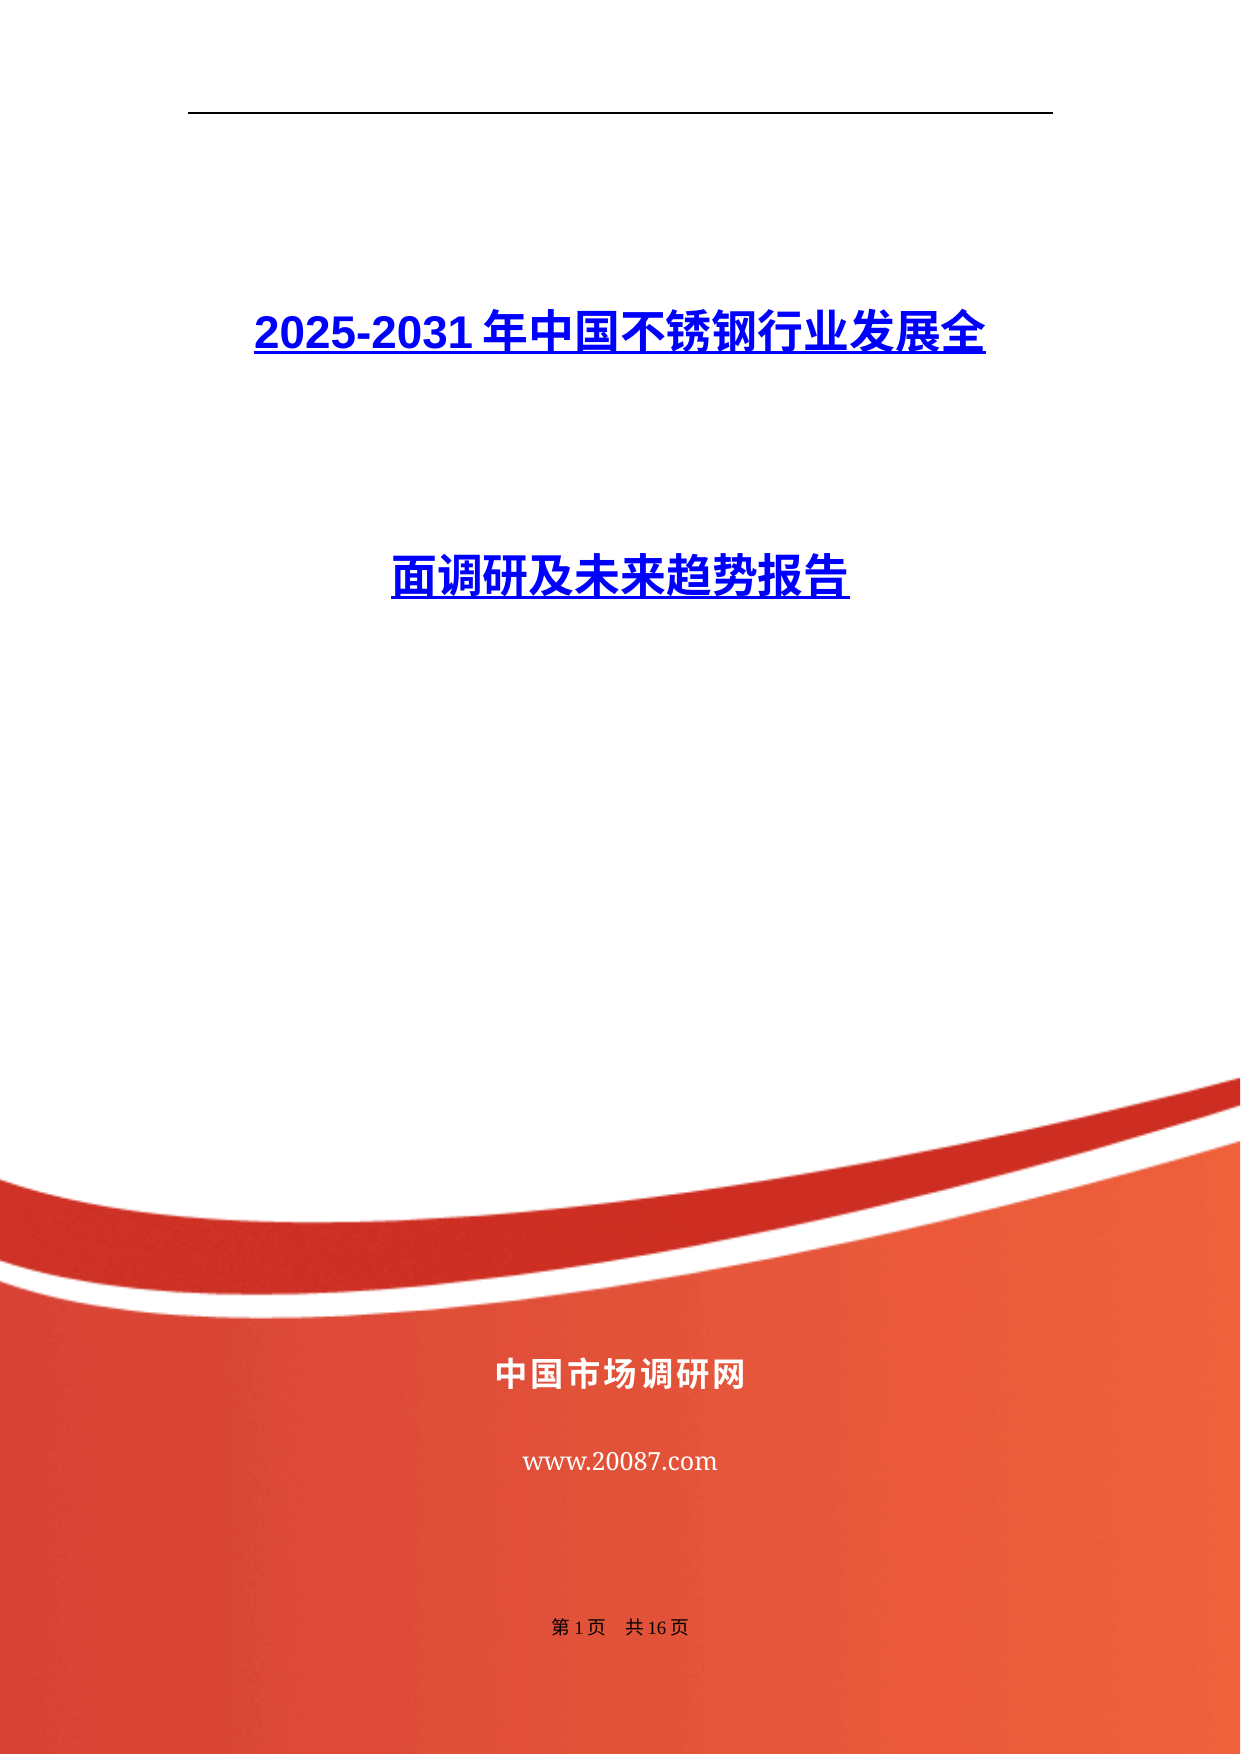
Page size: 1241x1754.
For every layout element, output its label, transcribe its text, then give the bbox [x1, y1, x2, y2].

subtitle 中国市场调研网 [187, 1339, 1053, 1404]
text www.20087.com [187, 1428, 1053, 1493]
picture [0, 1006, 1241, 1754]
table_header 2025-2031年中国不锈钢行业发展全面调研及未来趋势报告 [188, 207, 1053, 773]
